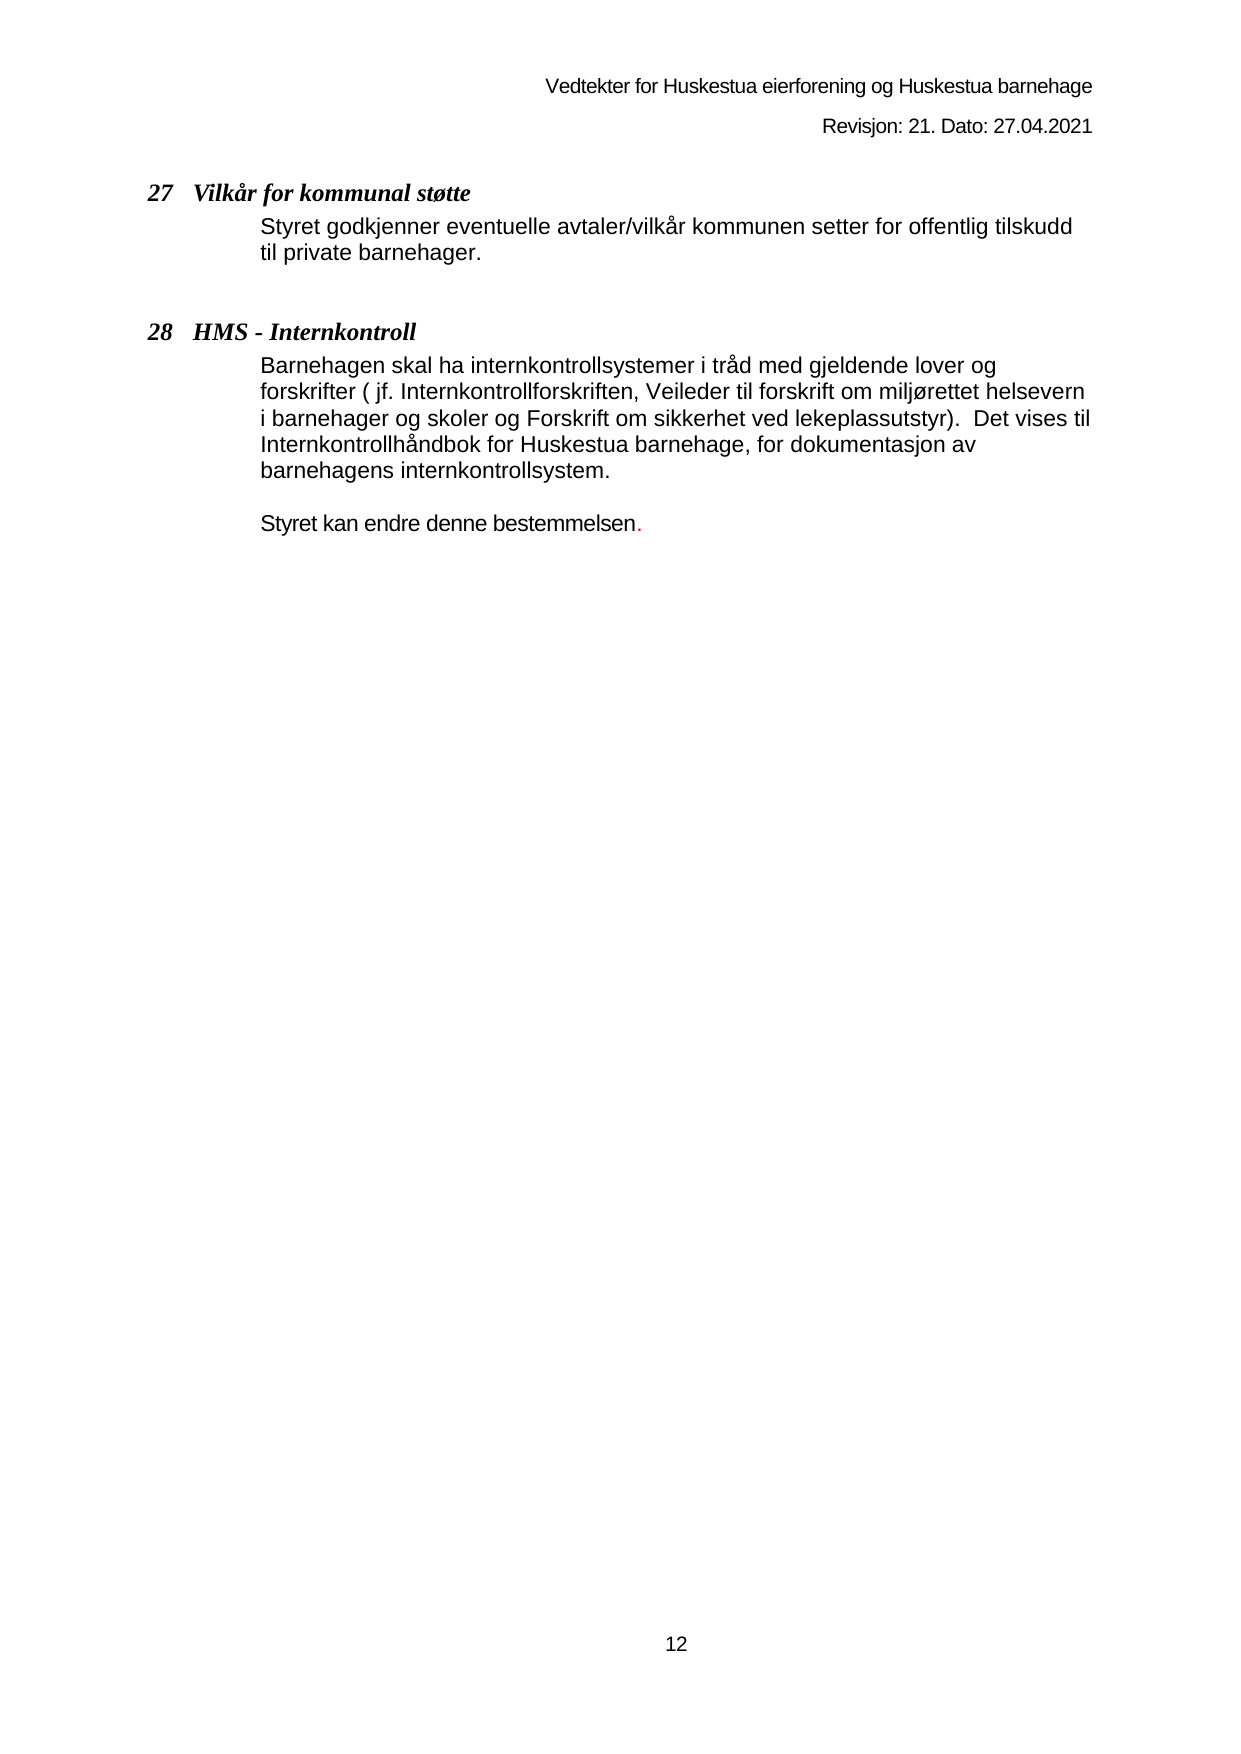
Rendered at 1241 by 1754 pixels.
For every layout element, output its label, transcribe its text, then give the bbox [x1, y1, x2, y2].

text Styret kan endre denne bestemmelsen. [260, 510, 1092, 536]
subtitle Vilkår for kommunal støtte [148, 178, 1092, 207]
text Barnehagen skal ha internkontrollsystemer i tråd med gjeldende lover og forskrifter ( jf. Internkontrollforskriften, Veileder til forskrift om miljørettet helsevern i barnehager og skoler og Forskrift om sikkerhet ved lekeplassutstyr). Det vises til Internkontrollhåndbok for Huskestua barnehage, for dokumentasjon av barnehagens internkontrollsystem. [260, 352, 1092, 484]
text Styret godkjenner eventuelle avtaler/vilkår kommunen setter for offentlig tilskudd til private barnehager. [260, 213, 1092, 266]
subtitle HMS - Internkontroll [148, 317, 1092, 346]
